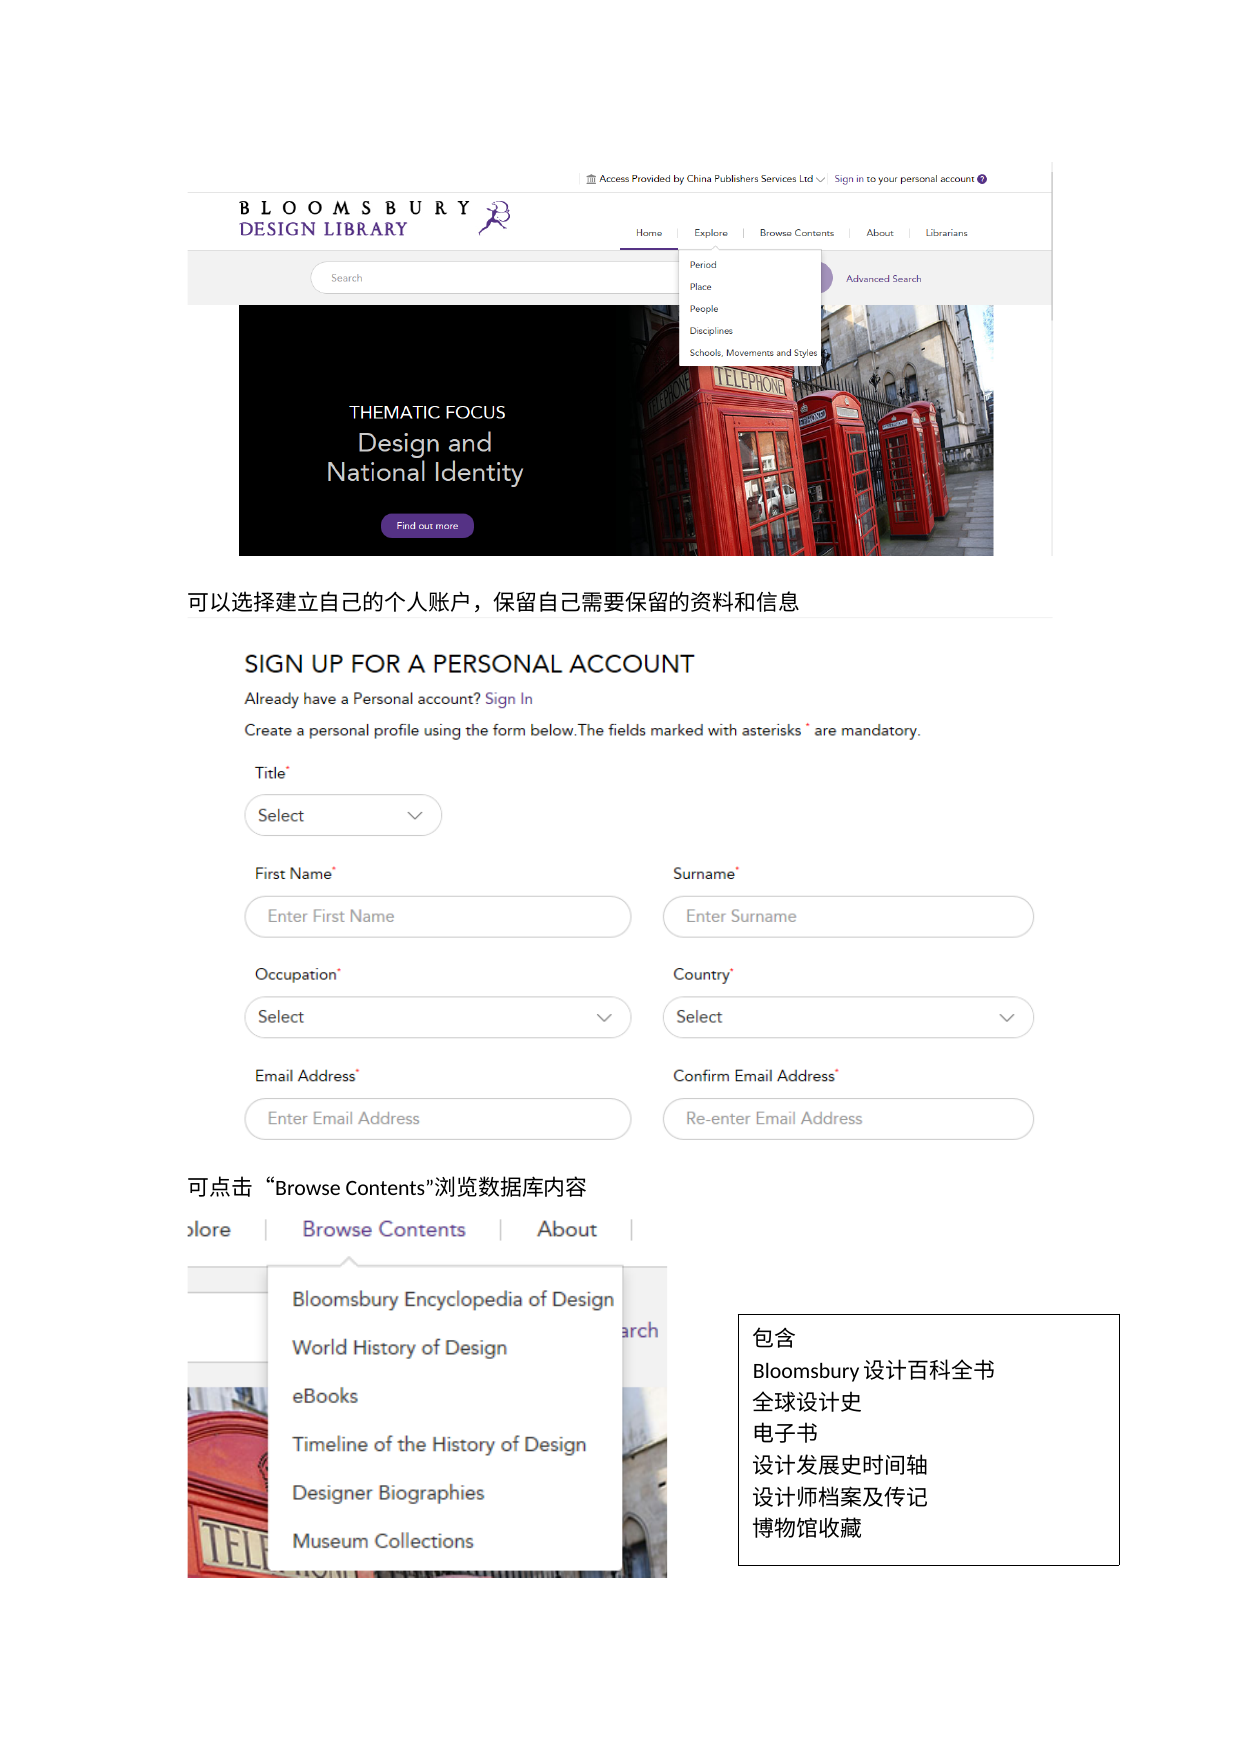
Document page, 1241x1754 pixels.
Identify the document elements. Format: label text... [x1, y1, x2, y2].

picture [187, 1202, 668, 1578]
text 可点击“Browse Contents”浏览数据库内容 [187, 1169, 1053, 1202]
picture [187, 162, 1053, 556]
picture [187, 617, 1053, 1163]
text 可以选择建立自己的个人账户，保留自己需要保留的资料和信息 [187, 584, 1053, 617]
